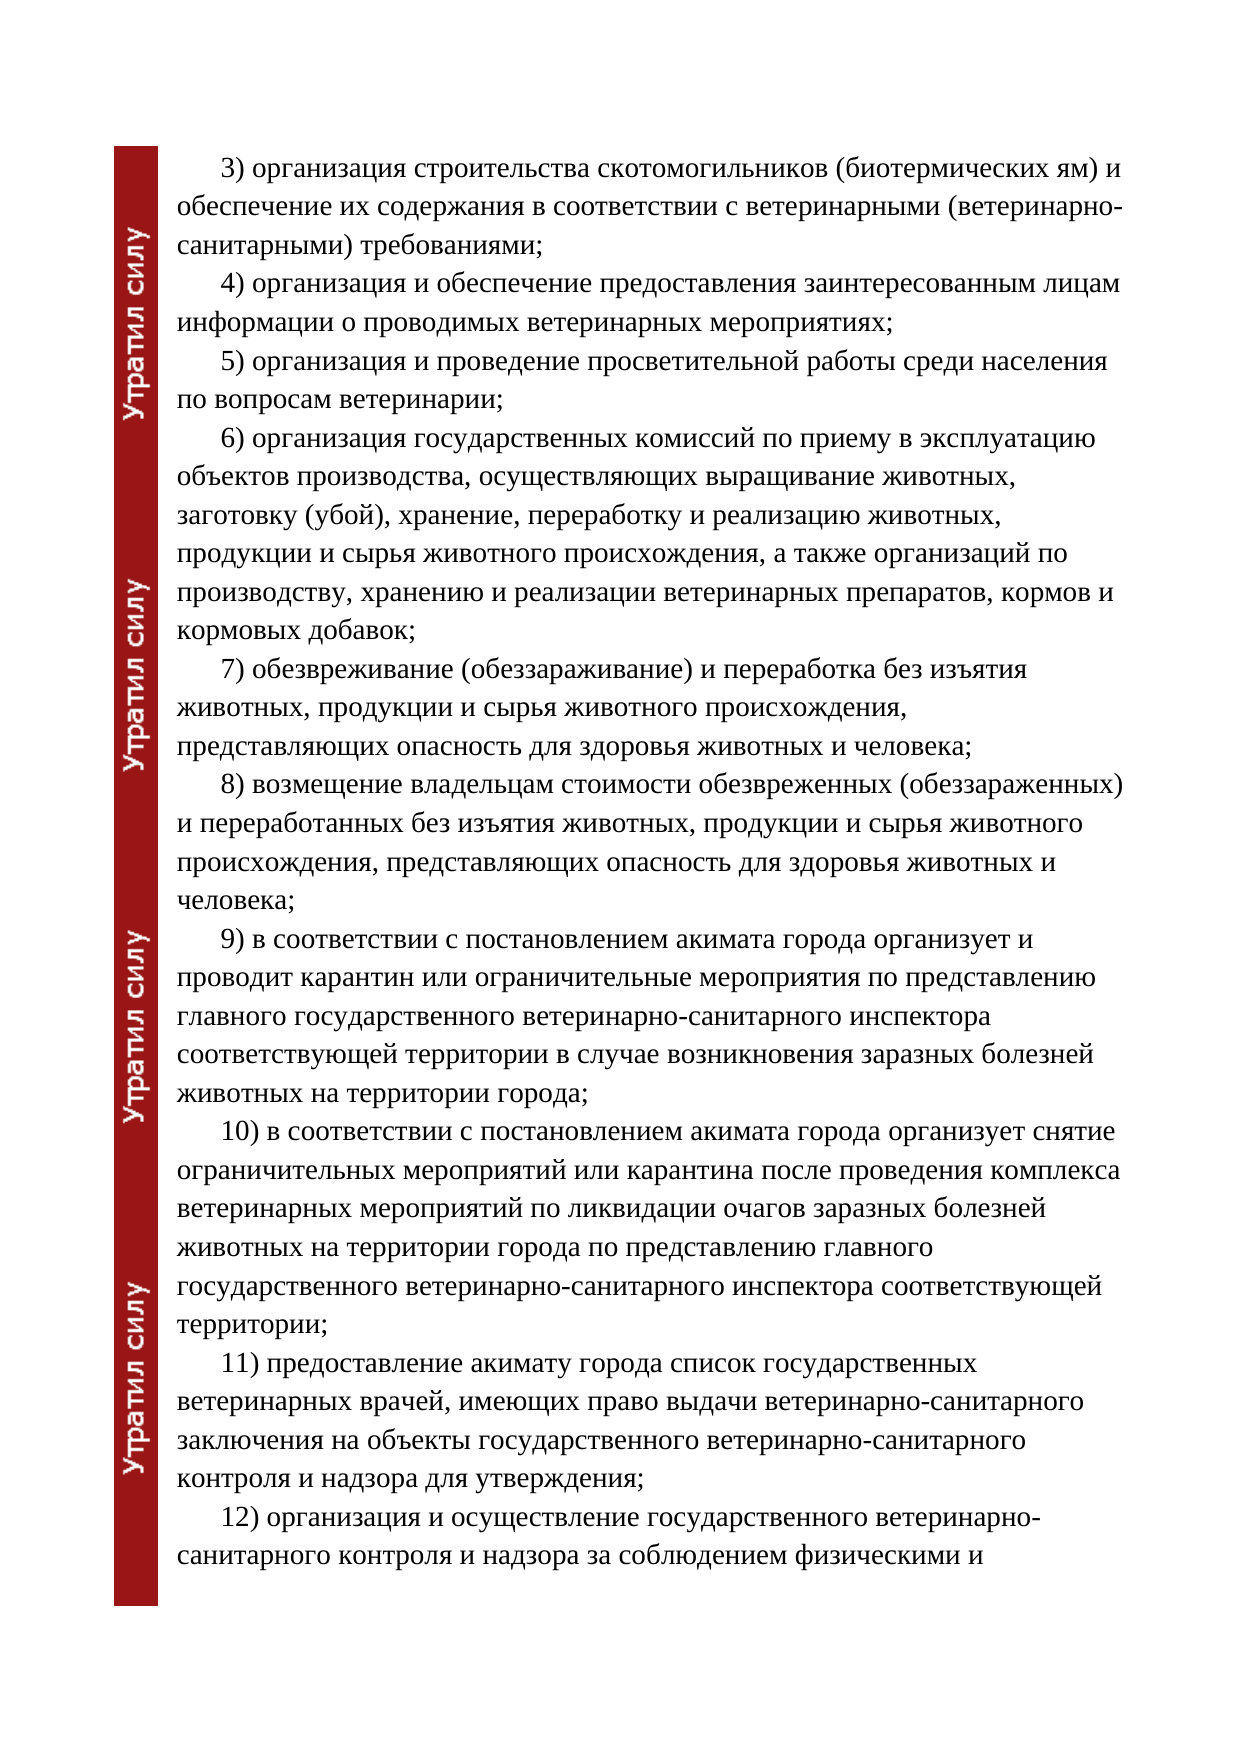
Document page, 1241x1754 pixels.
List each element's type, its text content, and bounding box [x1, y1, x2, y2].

picture [114, 1571, 158, 1606]
picture [114, 146, 158, 150]
